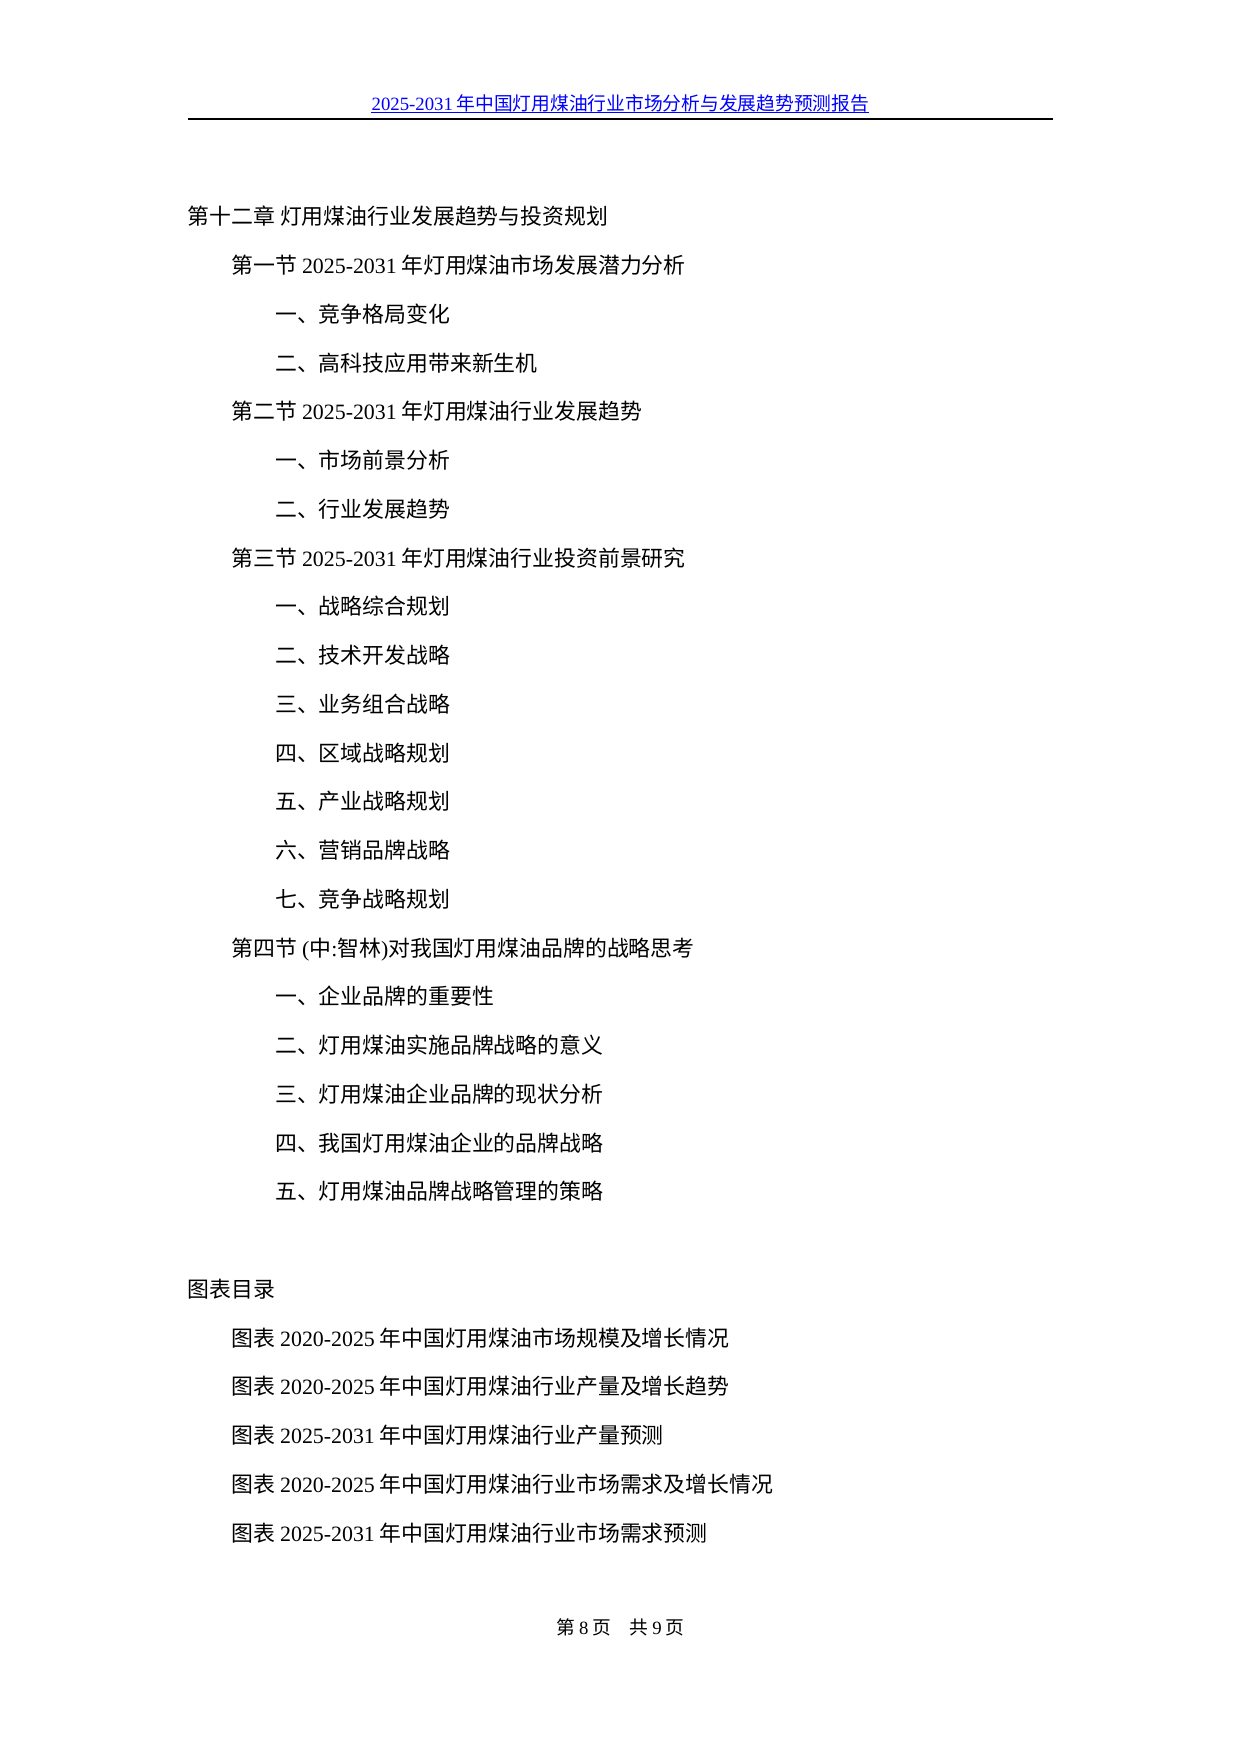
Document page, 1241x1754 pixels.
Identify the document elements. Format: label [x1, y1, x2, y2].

text [187, 150, 1053, 1548]
